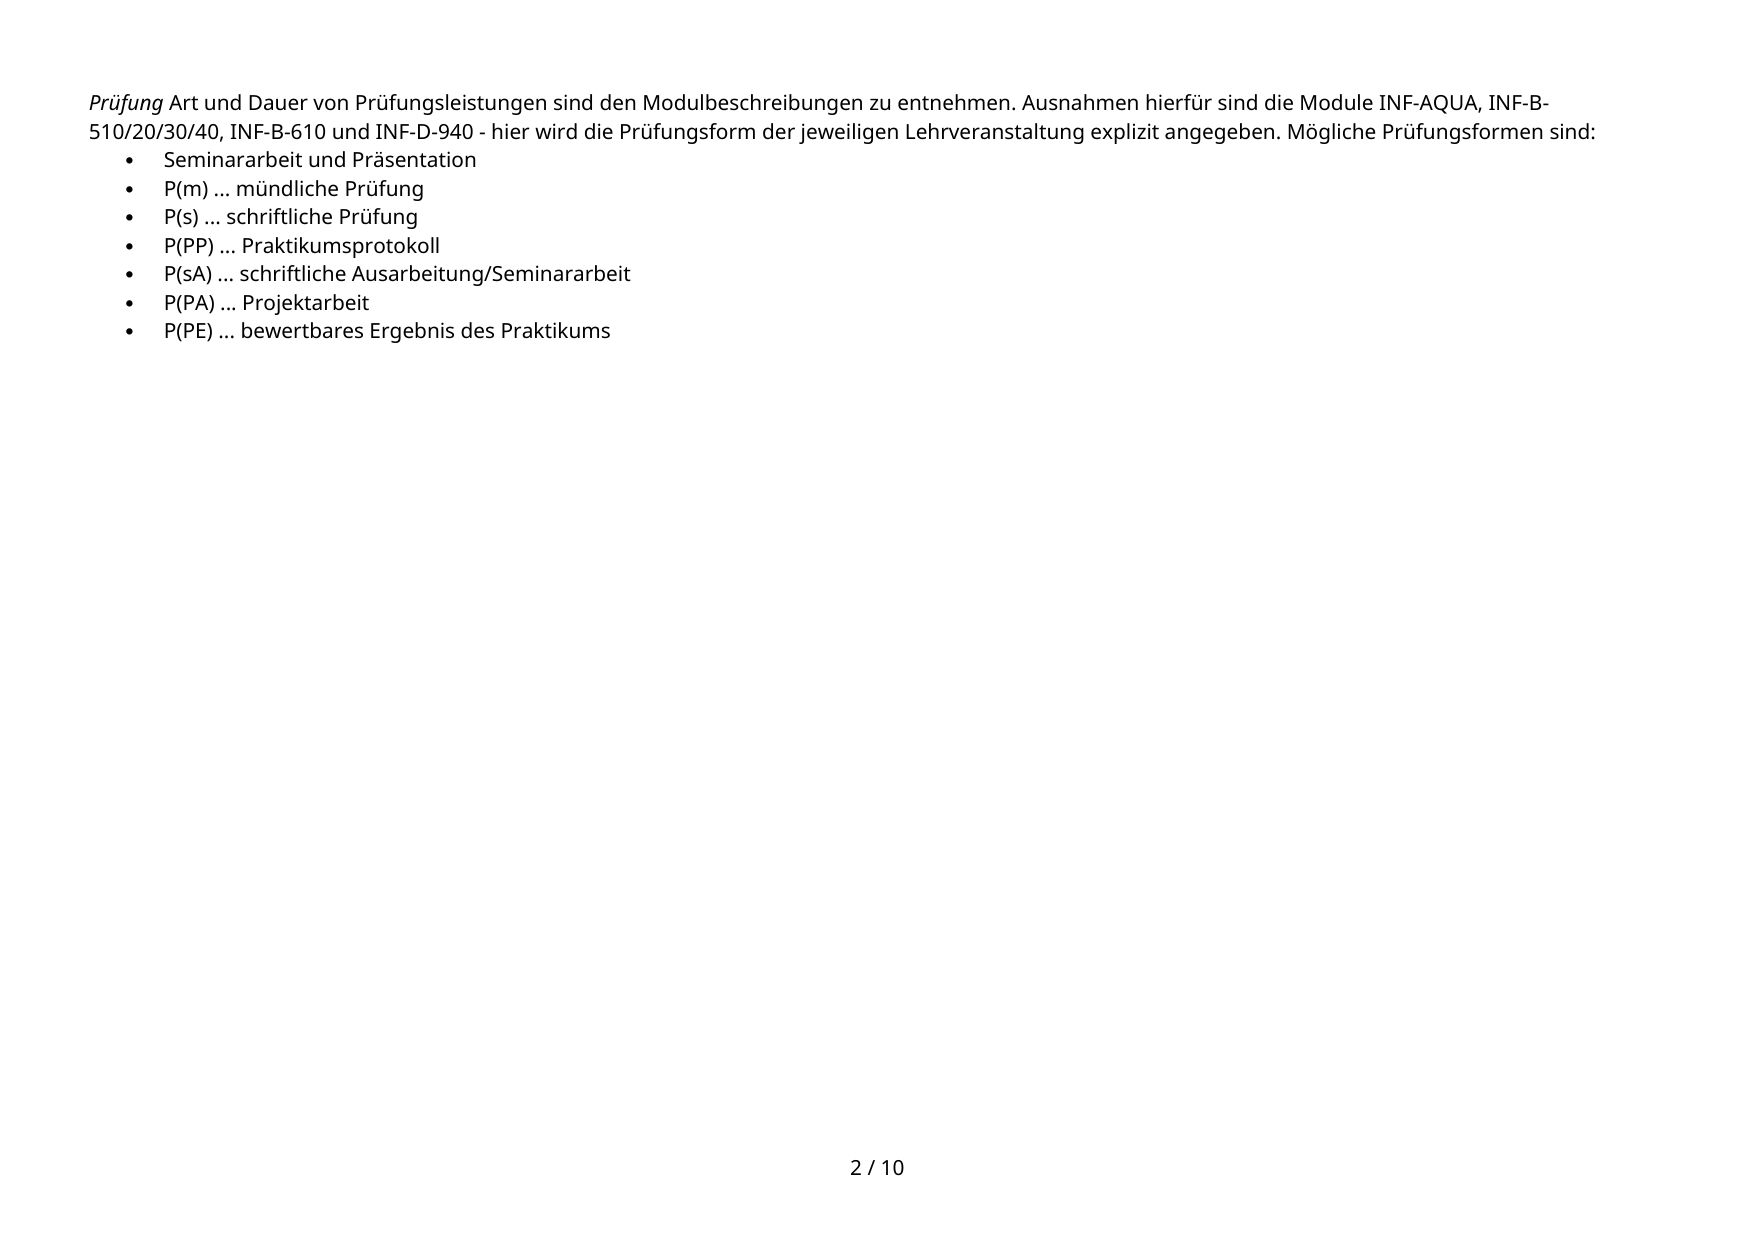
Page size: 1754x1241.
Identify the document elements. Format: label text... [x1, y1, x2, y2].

list P(s) ... schriftliche Prüfung [126, 202, 1665, 231]
list P(PE) ... bewertbares Ergebnis des Praktikums [126, 316, 1665, 344]
list P(sA) ... schriftliche Ausarbeitung/Seminararbeit [126, 259, 1665, 288]
list P(PP) ... Praktikumsprotokoll [126, 231, 1665, 259]
text Prüfung Art und Dauer von Prüfungsleistungen sind den Modulbeschreibungen zu entnehmen. Ausnahmen hierfür sind die Module INF-AQUA, INF-B-510/20/30/40, INF-B-610 und INF-D-940 - hier wird die Prüfungsform der jeweiligen Lehrveranstaltung explizit angegeben. Mögliche Prüfungsformen sind: [88, 88, 1665, 145]
list Seminararbeit und Präsentation [126, 145, 1665, 174]
list P(PA) ... Projektarbeit [126, 288, 1665, 316]
list P(m) ... mündliche Prüfung [126, 174, 1665, 202]
